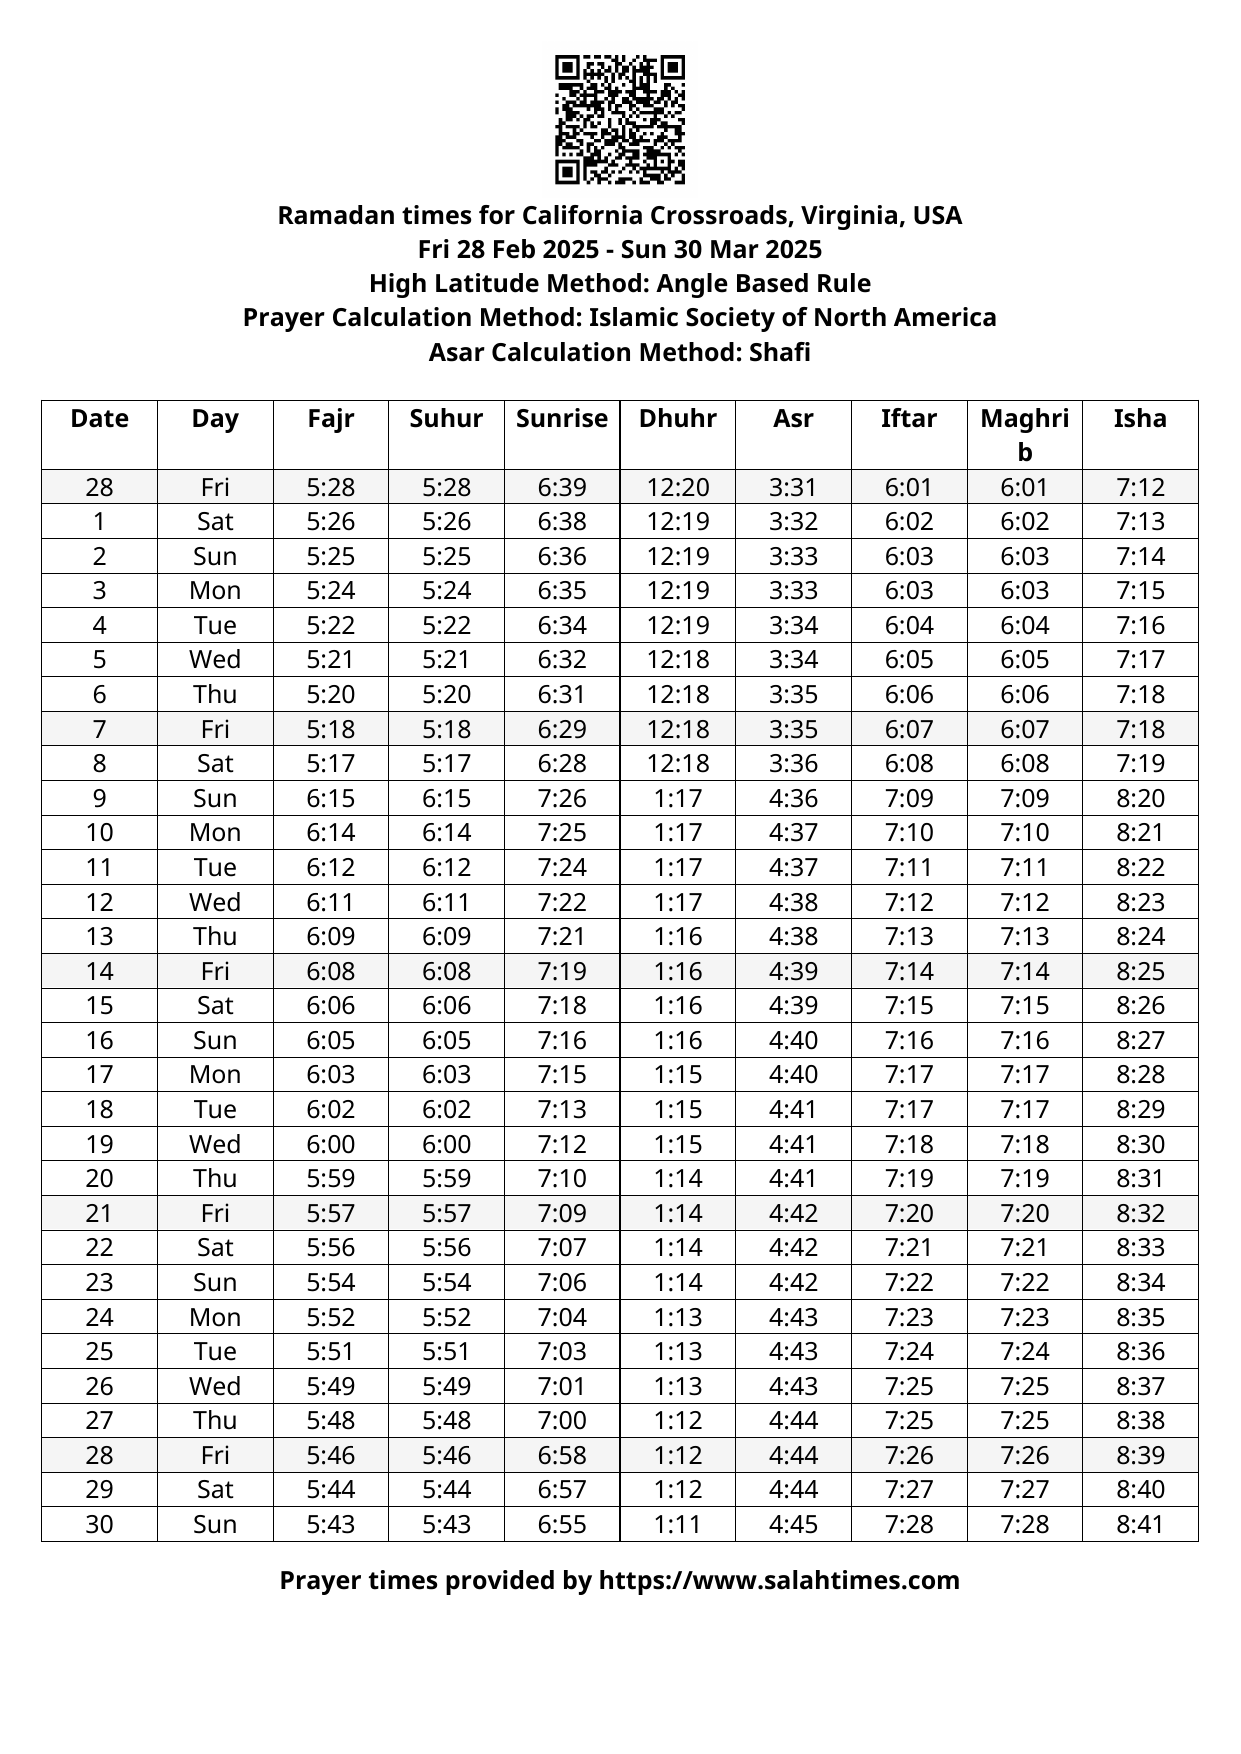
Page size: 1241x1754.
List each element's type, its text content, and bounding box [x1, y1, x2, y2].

table_cell Mon [158, 574, 273, 607]
text Prayer times provided by https://www.salahtimes.com [42, 1563, 1198, 1597]
table_cell Sat [158, 1231, 273, 1264]
table_cell 1:14 [621, 1231, 735, 1264]
table_cell 5:43 [389, 1507, 504, 1541]
table_cell 7:22 [505, 885, 619, 918]
table_cell 8:38 [1083, 1404, 1198, 1437]
table_cell 4:42 [736, 1265, 851, 1299]
table_cell 5:49 [389, 1369, 504, 1402]
table_cell 22 [42, 1231, 157, 1264]
table_cell 8:24 [1083, 919, 1198, 953]
table_cell 4:43 [736, 1369, 851, 1402]
table_cell 5:49 [274, 1369, 388, 1402]
table_cell 7:22 [968, 1265, 1082, 1299]
table_cell 7:18 [505, 989, 619, 1022]
table_cell 8:29 [1083, 1092, 1198, 1126]
table_cell 6:01 [968, 470, 1082, 503]
table_cell Sat [158, 989, 273, 1022]
table_cell 6:04 [852, 608, 967, 642]
table_cell 3:34 [736, 643, 851, 676]
table_cell 6:32 [505, 643, 619, 676]
table_cell 6 [42, 677, 157, 711]
table_cell 1:15 [621, 1092, 735, 1126]
table_cell 12:19 [621, 574, 735, 607]
table_cell 7:15 [1083, 574, 1198, 607]
table_cell 6:03 [852, 539, 967, 572]
table_cell 7:26 [852, 1438, 967, 1472]
table_cell 6:03 [389, 1058, 504, 1091]
table_cell 1:13 [621, 1300, 735, 1333]
table_cell 7:10 [505, 1161, 619, 1195]
table_cell 6:06 [852, 677, 967, 711]
table_cell Fri [158, 954, 273, 987]
table_cell 5:44 [389, 1473, 504, 1506]
table_cell 7:18 [852, 1127, 967, 1160]
table_cell 6:03 [968, 574, 1082, 607]
table_cell 5:48 [274, 1404, 388, 1437]
table_cell 12:18 [621, 746, 735, 780]
table_cell Fri [158, 1196, 273, 1229]
table_cell 8:20 [1083, 781, 1198, 814]
table_cell 5:48 [389, 1404, 504, 1437]
table_cell 6:06 [968, 677, 1082, 711]
table_cell 7:13 [1083, 504, 1198, 538]
table_cell 1:15 [621, 1127, 735, 1160]
table_cell Fri [158, 712, 273, 745]
table_cell 3:36 [736, 746, 851, 780]
table_cell 4:43 [736, 1334, 851, 1368]
table_cell 3:34 [736, 608, 851, 642]
table_cell 17 [42, 1058, 157, 1091]
table_cell 7:17 [968, 1058, 1082, 1091]
table_cell 7:19 [852, 1161, 967, 1195]
table_cell 1:15 [621, 1058, 735, 1091]
table_cell 5:25 [274, 539, 388, 572]
table_cell 5:51 [274, 1334, 388, 1368]
table_cell Mon [158, 1300, 273, 1333]
table_cell 6:02 [852, 504, 967, 538]
table_cell 4:38 [736, 919, 851, 953]
table_cell 7:11 [852, 850, 967, 884]
table_cell Sat [158, 1473, 273, 1506]
table_cell Wed [158, 885, 273, 918]
table_cell 4:41 [736, 1092, 851, 1126]
table_cell 7:25 [968, 1369, 1082, 1402]
table_cell 9 [42, 781, 157, 814]
text Prayer Calculation Method: Islamic Society of North America [42, 300, 1198, 334]
table_cell 7 [42, 712, 157, 745]
table_cell 2 [42, 539, 157, 572]
table_cell 7:17 [852, 1058, 967, 1091]
table_cell 1:12 [621, 1473, 735, 1506]
table_cell Sun [158, 1507, 273, 1541]
table_cell Tue [158, 850, 273, 884]
table_cell 7:09 [505, 1196, 619, 1229]
table_cell 6:03 [852, 574, 967, 607]
table_cell 8:25 [1083, 954, 1198, 987]
table_cell 6:06 [389, 989, 504, 1022]
table_cell Sun [158, 539, 273, 572]
table_cell 6:38 [505, 504, 619, 538]
table_cell Tue [158, 608, 273, 642]
table_cell 4:44 [736, 1438, 851, 1472]
table_cell Tue [158, 1334, 273, 1368]
table_cell 6:05 [389, 1023, 504, 1057]
table_cell 10 [42, 816, 157, 849]
table_cell 12:20 [621, 470, 735, 503]
table_cell Sun [158, 1023, 273, 1057]
table_cell 28 [42, 1438, 157, 1472]
table_cell Tue [158, 1092, 273, 1126]
table_cell 7:16 [852, 1023, 967, 1057]
table_cell 4:42 [736, 1231, 851, 1264]
table_cell 12:19 [621, 539, 735, 572]
table_cell 7:28 [852, 1507, 967, 1541]
table_cell 8:39 [1083, 1438, 1198, 1472]
table_cell 7:27 [852, 1473, 967, 1506]
table_cell Thu [158, 919, 273, 953]
text High Latitude Method: Angle Based Rule [42, 266, 1198, 300]
table_cell 6:08 [389, 954, 504, 987]
table_cell 3:33 [736, 574, 851, 607]
table_cell 5:57 [389, 1196, 504, 1229]
table_cell 7:26 [505, 781, 619, 814]
table_cell 5:24 [389, 574, 504, 607]
table_cell 7:18 [1083, 712, 1198, 745]
table_cell 4:40 [736, 1023, 851, 1057]
table_cell 7:17 [852, 1092, 967, 1126]
table_cell 1:11 [621, 1507, 735, 1541]
table_cell 6:39 [505, 470, 619, 503]
text Asar Calculation Method: Shafi [42, 334, 1198, 368]
table_cell 1:14 [621, 1161, 735, 1195]
table_cell 7:01 [505, 1369, 619, 1402]
table_cell 1:12 [621, 1438, 735, 1472]
table_cell 5:54 [389, 1265, 504, 1299]
table_header Suhur [389, 401, 504, 469]
table_cell 8:41 [1083, 1507, 1198, 1541]
table_cell 7:20 [852, 1196, 967, 1229]
table_cell 8:36 [1083, 1334, 1198, 1368]
table_cell 4:44 [736, 1404, 851, 1437]
table_cell 8:34 [1083, 1265, 1198, 1299]
table_cell 7:10 [852, 816, 967, 849]
table_cell 6:07 [968, 712, 1082, 745]
table_cell Sat [158, 504, 273, 538]
table_cell 5:17 [274, 746, 388, 780]
table_cell 12:19 [621, 608, 735, 642]
table_cell 7:24 [968, 1334, 1082, 1368]
table_cell 19 [42, 1127, 157, 1160]
table_cell 7:04 [505, 1300, 619, 1333]
table_cell 6:58 [505, 1438, 619, 1472]
table_cell 8:35 [1083, 1300, 1198, 1333]
table_cell 25 [42, 1334, 157, 1368]
table_cell 5:26 [389, 504, 504, 538]
table_cell 7:25 [852, 1404, 967, 1437]
table_header Isha [1083, 401, 1198, 469]
table_cell 4:39 [736, 954, 851, 987]
table_cell 7:06 [505, 1265, 619, 1299]
table_cell 4:37 [736, 850, 851, 884]
table_cell 20 [42, 1161, 157, 1195]
table_cell Wed [158, 1127, 273, 1160]
table_cell 8:37 [1083, 1369, 1198, 1402]
table_cell 6:29 [505, 712, 619, 745]
table_cell 7:21 [852, 1231, 967, 1264]
text Fri 28 Feb 2025 - Sun 30 Mar 2025 [42, 232, 1198, 266]
table_cell 7:10 [968, 816, 1082, 849]
table_header Sunrise [505, 401, 619, 469]
table_cell Thu [158, 1404, 273, 1437]
table_cell 6:15 [389, 781, 504, 814]
table_header Date [42, 401, 157, 469]
table_cell 7:24 [852, 1334, 967, 1368]
table_header Day [158, 401, 273, 469]
table_cell 5:43 [274, 1507, 388, 1541]
table_cell 1:13 [621, 1334, 735, 1368]
table_cell Sat [158, 746, 273, 780]
table_cell 6:12 [389, 850, 504, 884]
table_cell 8:40 [1083, 1473, 1198, 1506]
table_cell 6:03 [968, 539, 1082, 572]
table_cell 5:26 [274, 504, 388, 538]
table_cell 13 [42, 919, 157, 953]
table_cell 7:13 [505, 1092, 619, 1126]
table_cell 8:21 [1083, 816, 1198, 849]
table_cell 8:27 [1083, 1023, 1198, 1057]
table_cell 5:22 [389, 608, 504, 642]
table_cell 7:13 [968, 919, 1082, 953]
table_cell 7:09 [852, 781, 967, 814]
table_cell 3:32 [736, 504, 851, 538]
table_cell 5:28 [389, 470, 504, 503]
table_cell 5:17 [389, 746, 504, 780]
table_cell 6:00 [389, 1127, 504, 1160]
table_cell 1:16 [621, 954, 735, 987]
table_cell 12:19 [621, 504, 735, 538]
table_cell 5 [42, 643, 157, 676]
table_cell 1:16 [621, 989, 735, 1022]
table_cell 8:22 [1083, 850, 1198, 884]
table_cell 4:42 [736, 1196, 851, 1229]
picture [542, 41, 699, 198]
table_cell 7:16 [1083, 608, 1198, 642]
table_cell 5:59 [389, 1161, 504, 1195]
table_cell 7:13 [852, 919, 967, 953]
table_cell 7:00 [505, 1404, 619, 1437]
table_cell 6:01 [852, 470, 967, 503]
table_cell 15 [42, 989, 157, 1022]
table_cell 5:54 [274, 1265, 388, 1299]
table_cell 6:28 [505, 746, 619, 780]
table_cell 4:43 [736, 1300, 851, 1333]
table_cell 8:32 [1083, 1196, 1198, 1229]
table_cell 5:52 [389, 1300, 504, 1333]
table_cell 7:20 [968, 1196, 1082, 1229]
table_cell 7:09 [968, 781, 1082, 814]
table_cell 6:08 [852, 746, 967, 780]
table_cell 21 [42, 1196, 157, 1229]
table_cell 6:04 [968, 608, 1082, 642]
table_header Iftar [852, 401, 967, 469]
table_cell 4:38 [736, 885, 851, 918]
table_cell Mon [158, 1058, 273, 1091]
table_cell Fri [158, 1438, 273, 1472]
table_cell 6:34 [505, 608, 619, 642]
table_cell 1:17 [621, 816, 735, 849]
table_cell 5:21 [389, 643, 504, 676]
table_cell 5:59 [274, 1161, 388, 1195]
table_cell 1:17 [621, 885, 735, 918]
table_cell 6:07 [852, 712, 967, 745]
table_cell 1:17 [621, 781, 735, 814]
table_cell Thu [158, 1161, 273, 1195]
table_cell 7:14 [852, 954, 967, 987]
table_cell 4:44 [736, 1473, 851, 1506]
table_cell 7:14 [1083, 539, 1198, 572]
table_cell 5:52 [274, 1300, 388, 1333]
table_cell 5:57 [274, 1196, 388, 1229]
table_cell 7:03 [505, 1334, 619, 1368]
table_cell 7:26 [968, 1438, 1082, 1472]
table_cell 7:15 [852, 989, 967, 1022]
table_cell 6:09 [274, 919, 388, 953]
table_cell 12 [42, 885, 157, 918]
table_cell 1 [42, 504, 157, 538]
table_cell 8:23 [1083, 885, 1198, 918]
table_cell 7:22 [852, 1265, 967, 1299]
table_cell 4:36 [736, 781, 851, 814]
table_cell 12:18 [621, 677, 735, 711]
table_header Asr [736, 401, 851, 469]
table_cell 5:20 [274, 677, 388, 711]
table_cell 5:56 [274, 1231, 388, 1264]
table_cell 6:05 [274, 1023, 388, 1057]
table_cell 6:00 [274, 1127, 388, 1160]
table_cell 7:19 [968, 1161, 1082, 1195]
table_cell 7:25 [852, 1369, 967, 1402]
table_cell 6:02 [389, 1092, 504, 1126]
table_cell 7:16 [968, 1023, 1082, 1057]
table_cell 8:33 [1083, 1231, 1198, 1264]
table_cell 5:25 [389, 539, 504, 572]
table_cell Sun [158, 1265, 273, 1299]
table_cell 7:12 [1083, 470, 1198, 503]
table_cell 7:28 [968, 1507, 1082, 1541]
table_cell 1:12 [621, 1404, 735, 1437]
table_cell 7:25 [968, 1404, 1082, 1437]
table_cell 5:18 [274, 712, 388, 745]
table_cell 1:13 [621, 1369, 735, 1402]
table_cell 7:19 [1083, 746, 1198, 780]
table_cell 7:24 [505, 850, 619, 884]
table_cell 11 [42, 850, 157, 884]
table_cell 6:09 [389, 919, 504, 953]
table_cell 7:11 [968, 850, 1082, 884]
table_cell 1:16 [621, 919, 735, 953]
table_cell 29 [42, 1473, 157, 1506]
table_cell 6:11 [389, 885, 504, 918]
table_cell 5:18 [389, 712, 504, 745]
table_cell 30 [42, 1507, 157, 1541]
table_cell 6:05 [968, 643, 1082, 676]
table_cell Fri [158, 470, 273, 503]
table_cell 12:18 [621, 643, 735, 676]
table_cell 7:16 [505, 1023, 619, 1057]
table_cell 7:23 [968, 1300, 1082, 1333]
table_cell 6:08 [274, 954, 388, 987]
table_cell 7:17 [968, 1092, 1082, 1126]
table_cell 6:06 [274, 989, 388, 1022]
table_cell 8:28 [1083, 1058, 1198, 1091]
table_cell 6:35 [505, 574, 619, 607]
table_cell Wed [158, 643, 273, 676]
table_cell 7:12 [852, 885, 967, 918]
table_cell 18 [42, 1092, 157, 1126]
table_cell 5:51 [389, 1334, 504, 1368]
table_cell 4:37 [736, 816, 851, 849]
table_cell 3 [42, 574, 157, 607]
table_cell 7:12 [968, 885, 1082, 918]
table_cell 4:45 [736, 1507, 851, 1541]
table_cell 8:26 [1083, 989, 1198, 1022]
table_cell 5:44 [274, 1473, 388, 1506]
table_cell 3:35 [736, 712, 851, 745]
table_cell 7:27 [968, 1473, 1082, 1506]
table_cell 28 [42, 470, 157, 503]
table_cell 12:18 [621, 712, 735, 745]
table_cell 5:28 [274, 470, 388, 503]
table_cell 7:14 [968, 954, 1082, 987]
table_cell 6:15 [274, 781, 388, 814]
table_cell 16 [42, 1023, 157, 1057]
table_cell 6:03 [274, 1058, 388, 1091]
table_cell 7:15 [505, 1058, 619, 1091]
table_cell 14 [42, 954, 157, 987]
table_header Maghrib [968, 401, 1082, 469]
table_cell 5:22 [274, 608, 388, 642]
table_cell 3:35 [736, 677, 851, 711]
table_cell 6:14 [274, 816, 388, 849]
text Ramadan times for California Crossroads, Virginia, USA [42, 198, 1198, 232]
table_cell 4:41 [736, 1127, 851, 1160]
table_cell 24 [42, 1300, 157, 1333]
table_cell 7:17 [1083, 643, 1198, 676]
table_cell 7:07 [505, 1231, 619, 1264]
table_cell 5:46 [274, 1438, 388, 1472]
table_cell 5:24 [274, 574, 388, 607]
table_cell 3:31 [736, 470, 851, 503]
table_cell 1:16 [621, 1023, 735, 1057]
table_cell 1:17 [621, 850, 735, 884]
table_cell 6:11 [274, 885, 388, 918]
table_cell 8 [42, 746, 157, 780]
table_cell 1:14 [621, 1265, 735, 1299]
table_cell 6:14 [389, 816, 504, 849]
table_cell 7:25 [505, 816, 619, 849]
table_cell 6:36 [505, 539, 619, 572]
table_cell 26 [42, 1369, 157, 1402]
table_header Dhuhr [621, 401, 735, 469]
table_cell 7:18 [968, 1127, 1082, 1160]
table_cell 6:05 [852, 643, 967, 676]
table_cell 6:57 [505, 1473, 619, 1506]
table_cell 5:56 [389, 1231, 504, 1264]
table_cell 7:19 [505, 954, 619, 987]
table_cell 7:21 [968, 1231, 1082, 1264]
table_cell 23 [42, 1265, 157, 1299]
table_cell Wed [158, 1369, 273, 1402]
table_cell 6:02 [274, 1092, 388, 1126]
table_header Fajr [274, 401, 388, 469]
table_cell 6:12 [274, 850, 388, 884]
table_cell 7:21 [505, 919, 619, 953]
table_cell 4:40 [736, 1058, 851, 1091]
table_cell 3:33 [736, 539, 851, 572]
table_cell 27 [42, 1404, 157, 1437]
table_cell 4:39 [736, 989, 851, 1022]
table_cell 8:30 [1083, 1127, 1198, 1160]
table_cell 6:55 [505, 1507, 619, 1541]
table_cell 5:21 [274, 643, 388, 676]
table_cell 5:46 [389, 1438, 504, 1472]
table_cell 7:18 [1083, 677, 1198, 711]
table_cell Mon [158, 816, 273, 849]
table_cell 6:08 [968, 746, 1082, 780]
table_cell 1:14 [621, 1196, 735, 1229]
table_cell 5:20 [389, 677, 504, 711]
table_cell 6:02 [968, 504, 1082, 538]
table_cell Sun [158, 781, 273, 814]
table_cell Thu [158, 677, 273, 711]
table_cell 7:15 [968, 989, 1082, 1022]
table_cell 4:41 [736, 1161, 851, 1195]
table_cell 7:12 [505, 1127, 619, 1160]
table_cell 7:23 [852, 1300, 967, 1333]
table_cell 6:31 [505, 677, 619, 711]
table_cell 8:31 [1083, 1161, 1198, 1195]
table_cell 4 [42, 608, 157, 642]
